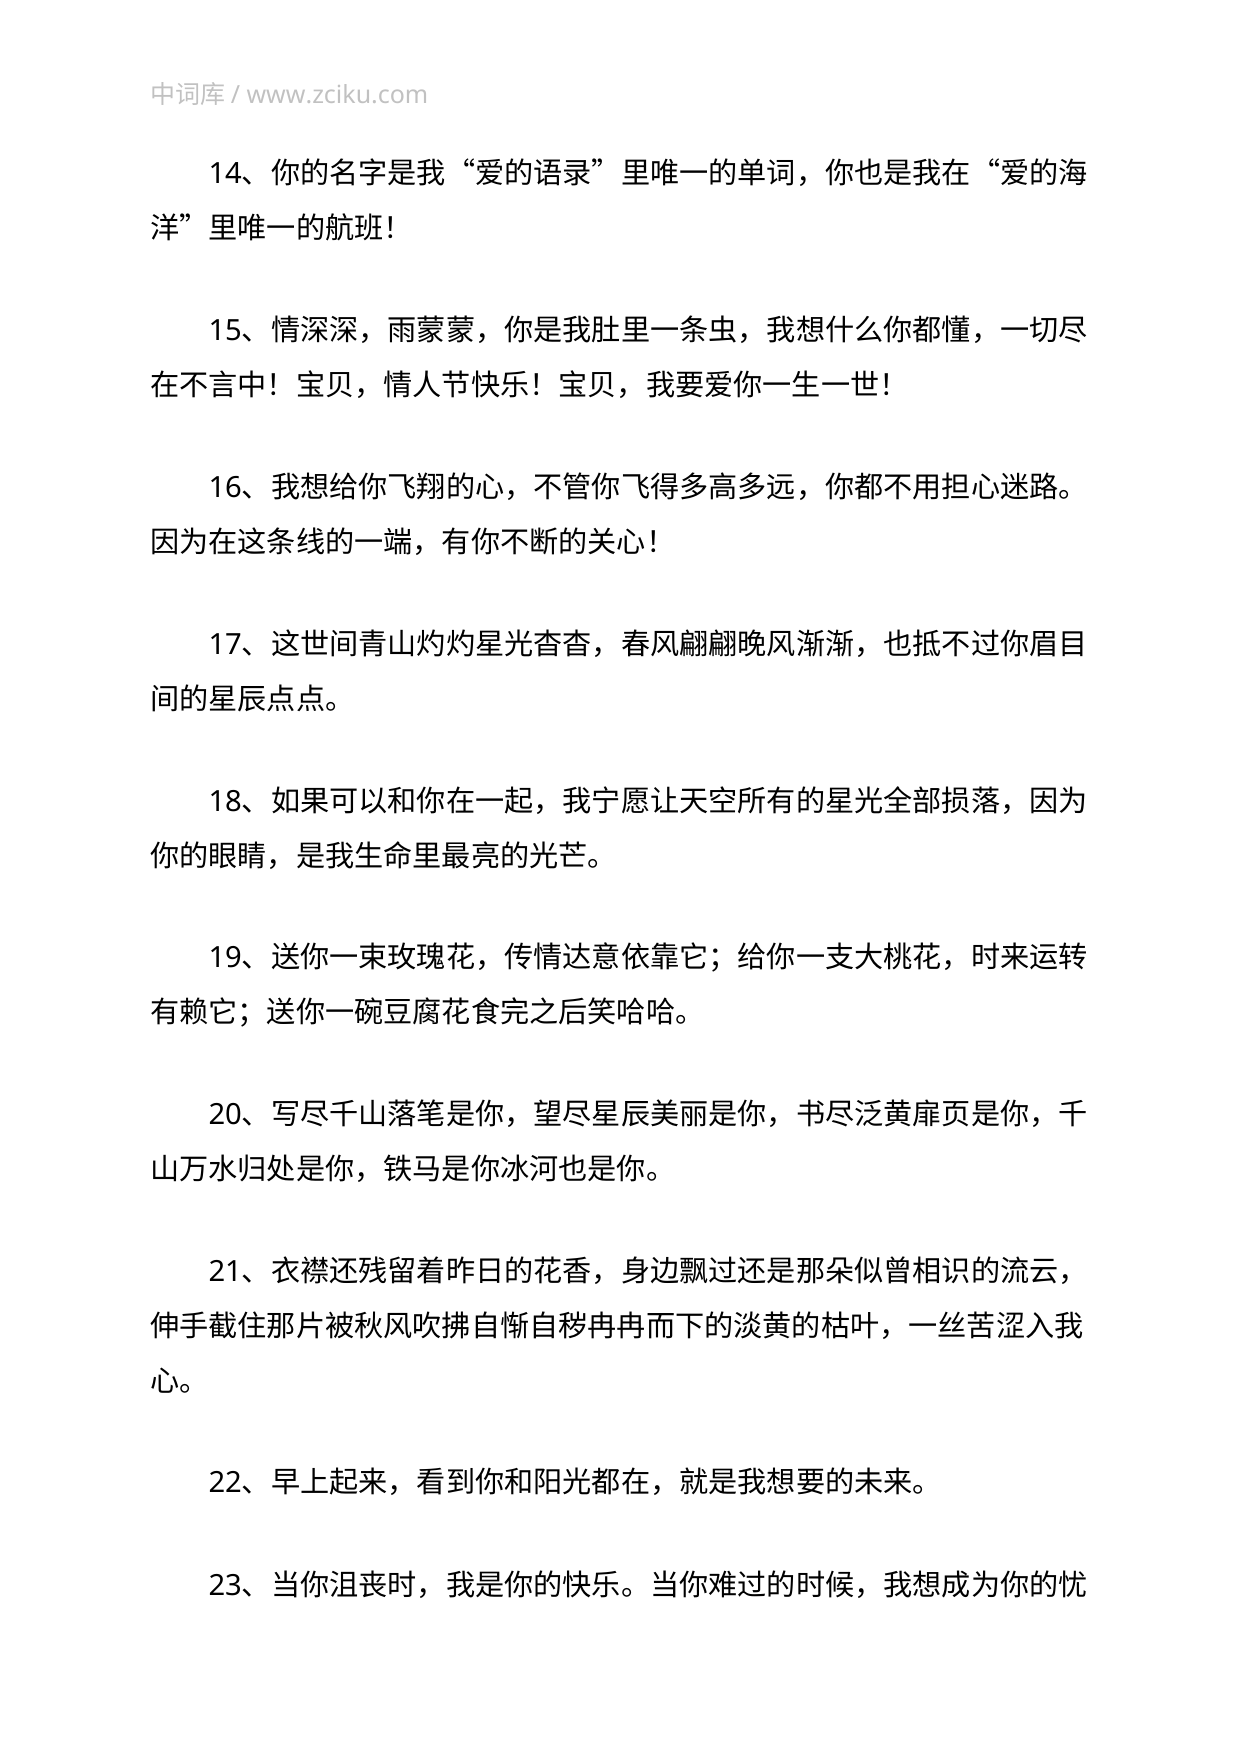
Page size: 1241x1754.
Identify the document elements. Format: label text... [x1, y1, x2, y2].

text 19、送你一束玫瑰花，传情达意依靠它；给你一支大桃花，时来运转有赖它；送你一碗豆腐花食完之后笑哈哈。 [150, 934, 1090, 1031]
text 15、情深深，雨蒙蒙，你是我肚里一条虫，我想什么你都懂，一切尽在不言中！宝贝，情人节快乐！宝贝，我要爱你一生一世！ [150, 307, 1090, 404]
text 17、这世间青山灼灼星光杳杳，春风翩翩晚风渐渐，也抵不过你眉目间的星辰点点。 [150, 620, 1090, 718]
text 16、我想给你飞翔的心，不管你飞得多高多远，你都不用担心迷路。因为在这条线的一端，有你不断的关心！ [150, 463, 1090, 561]
text 22、早上起来，看到你和阳光都在，就是我想要的未来。 [150, 1459, 1090, 1501]
text 18、如果可以和你在一起，我宁愿让天空所有的星光全部损落，因为你的眼睛，是我生命里最亮的光芒。 [150, 777, 1090, 874]
text 21、衣襟还残留着昨日的花香，身边飘过还是那朵似曾相识的流云，伸手截住那片被秋风吹拂自惭自秽冉冉而下的淡黄的枯叶，一丝苦涩入我心。 [150, 1247, 1090, 1399]
text 20、写尽千山落笔是你，望尽星辰美丽是你，书尽泛黄扉页是你，千山万水归处是你，铁马是你冰河也是你。 [150, 1091, 1090, 1188]
text 14、你的名字是我“爱的语录”里唯一的单词，你也是我在“爱的海洋”里唯一的航班！ [150, 150, 1090, 247]
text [150, 1561, 1090, 1603]
